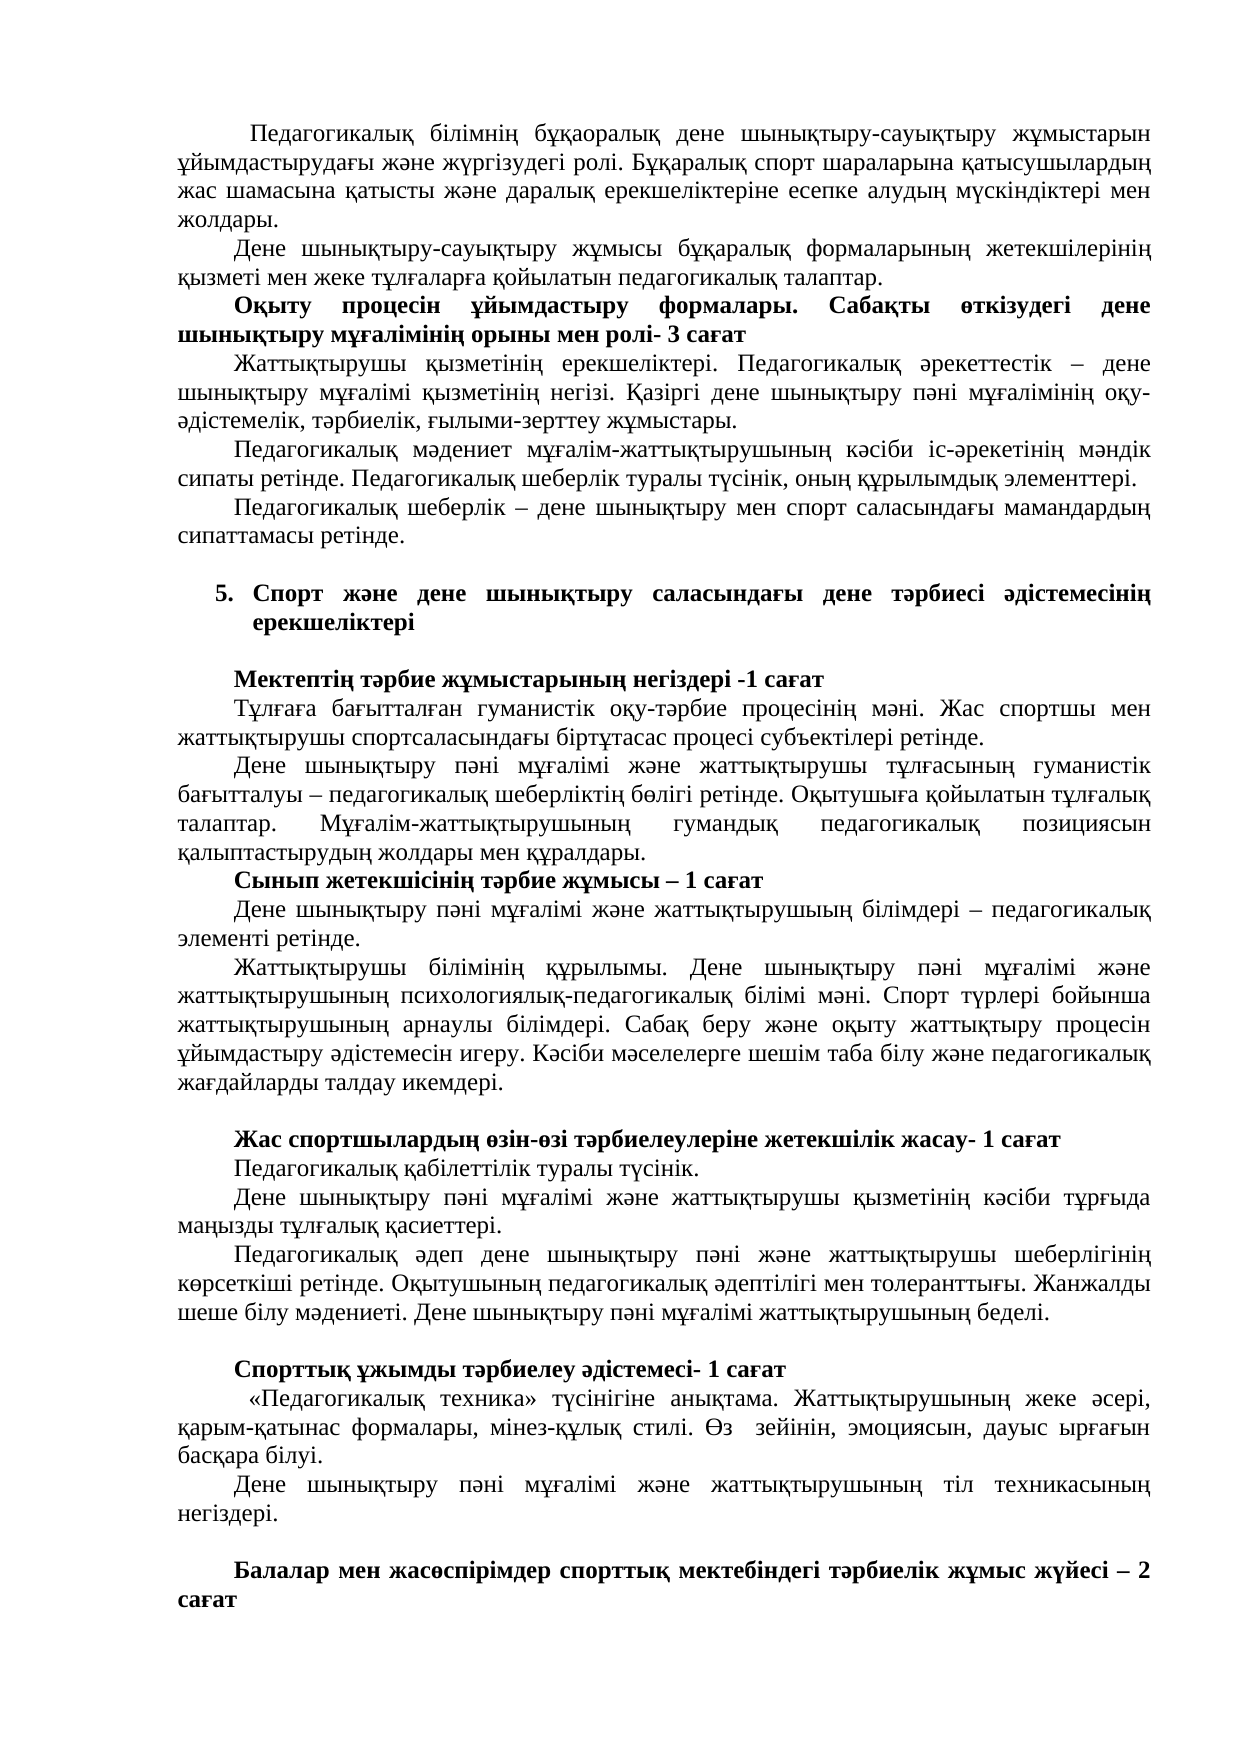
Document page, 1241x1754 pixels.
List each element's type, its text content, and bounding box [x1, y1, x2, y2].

text Педагогикалық шеберлік – дене шынықтыру мен спорт саласындағы мамандардың сипаттамасы ретінде. [177, 492, 1152, 549]
text Дене шынықтыру пәні мұғалімі және жаттықтырушыың білімдері – педагогикалық элементі ретінде. [177, 894, 1152, 952]
text Дене шынықтыру-сауықтыру жұмысы бұқаралық формаларының жетекшілерінің қызметі мен жеке тұлғаларға қойылатын педагогикалық талаптар. [177, 233, 1152, 291]
text Спорттық ұжымды тәрбиелеу әдістемесі- 1 сағат [177, 1354, 1152, 1383]
text Оқыту процесін ұйымдастыру формалары. Сабақты өткізудегі дене шынықтыру мұғалімінің орыны мен ролі- 3 сағат [177, 291, 1152, 348]
text Жаттықтырушы қызметінің ерекшеліктері. Педагогикалық әрекеттестік – дене шынықтыру мұғалімі қызметінің негізі. Қазіргі дене шынықтыру пәні мұғалімінің оқу-әдістемелік, тәрбиелік, ғылыми-зерттеу жұмыстары. [177, 348, 1152, 434]
list Спорт және дене шынықтыру саласындағы дене тәрбиесі әдістемесінің ерекшеліктері [215, 578, 1152, 636]
text Дене шынықтыру пәні мұғалімі және жаттықтырушы тұлғасының гуманистік бағытталуы – педагогикалық шеберліктің бөлігі ретінде. Оқытушыға қойылатын тұлғалық талаптар. Мұғалім-жаттықтырушының гумандық педагогикалық позициясын қалыптастырудың жолдары мен құралдары. [177, 751, 1152, 866]
text Балалар мен жасөспірімдер спорттық мектебіндегі тәрбиелік жұмыс жүйесі – 2 сағат [177, 1556, 1152, 1613]
text Жаттықтырушы білімінің құрылымы. Дене шынықтыру пәні мұғалімі және жаттықтырушының психологиялық-педагогикалық білімі мәні. Спорт түрлері бойынша жаттықтырушының арнаулы білімдері. Сабақ беру және оқыту жаттықтыру процесін ұйымдастыру әдістемесін игеру. Кәсіби мәселелерге шешім таба білу және педагогикалық жағдайларды талдау икемдері. [177, 952, 1152, 1096]
text Тұлғаға бағытталған гуманистік оқу-тәрбие процесінің мәні. Жас спортшы мен жаттықтырушы спортсаласындағы біртұтасас процесі субъектілері ретінде. [177, 693, 1152, 751]
text Сынып жетекшісінің тәрбие жұмысы – 1 сағат [177, 866, 1152, 894]
text Педагогикалық қабілеттілік туралы түсінік. [177, 1153, 1152, 1182]
text Жас спортшылардың өзін-өзі тәрбиелеулеріне жетекшілік жасау- 1 сағат [177, 1124, 1152, 1153]
text Мектептің тәрбие жұмыстарының негіздері -1 сағат [177, 664, 1152, 693]
text Педагогикалық әдеп дене шынықтыру пәні және жаттықтырушы шеберлігінің көрсеткіші ретінде. Оқытушының педагогикалық әдептілігі мен толеранттығы. Жанжалды шеше білу мәдениеті. Дене шынықтыру пәні мұғалімі жаттықтырушының беделі. [177, 1239, 1152, 1326]
text «Педагогикалық техника» түсінігіне анықтама. Жаттықтырушының жеке әсері, қарым-қатынас формалары, мінез-құлық стилі. Өз зейінін, эмоциясын, дауыс ырғағын басқара білуі. [177, 1383, 1152, 1469]
text Педагогикалық білімнің бұқаоралық дене шынықтыру-сауықтыру жұмыстарын ұйымдастырудағы және жүргізудегі ролі. Бұқаралық спорт шараларына қатысушылардың жас шамасына қатысты және даралық ерекшеліктеріне есепке алудың мүскіндіктері мен жолдары. [177, 118, 1152, 233]
text Дене шынықтыру пәні мұғалімі және жаттықтырушы қызметінің кәсіби тұрғыда маңызды тұлғалық қасиеттері. [177, 1182, 1152, 1239]
text Педагогикалық мәдениет мұғалім-жаттықтырушының кәсіби іс-әрекетінің мәндік сипаты ретінде. Педагогикалық шеберлік туралы түсінік, оның құрылымдық элементтері. [177, 434, 1152, 492]
text Дене шынықтыру пәні мұғалімі және жаттықтырушының тіл техникасының негіздері. [177, 1469, 1152, 1527]
